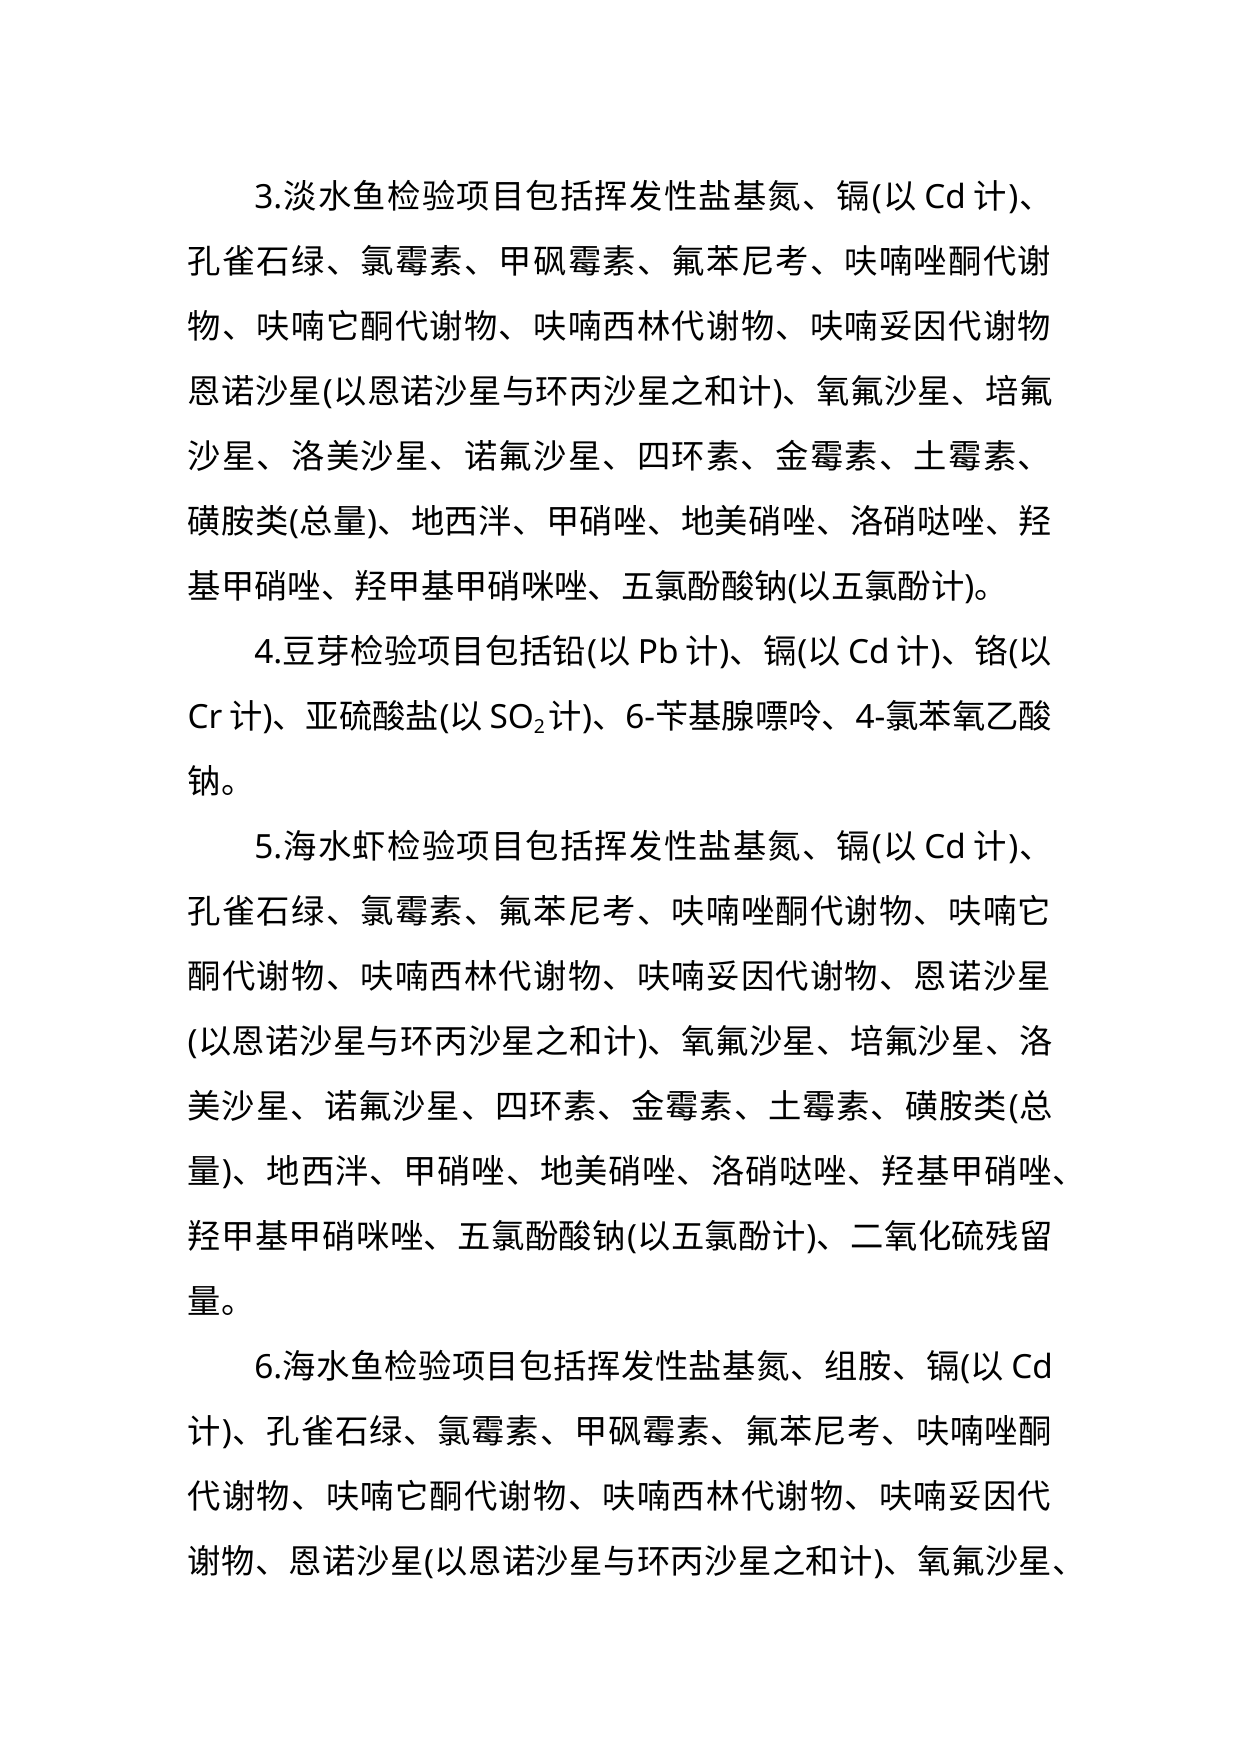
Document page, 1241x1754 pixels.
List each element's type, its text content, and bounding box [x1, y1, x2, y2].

text 5.海水虾检验项目包括挥发性盐基氮、镉(以Cd计)、孔雀石绿、氯霉素、氟苯尼考、呋喃唑酮代谢物、呋喃它酮代谢物、呋喃西林代谢物、呋喃妥因代谢物、恩诺沙星(以恩诺沙星与环丙沙星之和计)、氧氟沙星、培氟沙星、洛美沙星、诺氟沙星、四环素、金霉素、土霉素、磺胺类(总量)、地西泮、甲硝唑、地美硝唑、洛硝哒唑、羟基甲硝唑、羟甲基甲硝咪唑、五氯酚酸钠(以五氯酚计)、二氧化硫残留量。 [187, 812, 1053, 1332]
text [187, 1332, 1053, 1592]
text 3.淡水鱼检验项目包括挥发性盐基氮、镉(以Cd计)、孔雀石绿、氯霉素、甲砜霉素、氟苯尼考、呋喃唑酮代谢物、呋喃它酮代谢物、呋喃西林代谢物、呋喃妥因代谢物、恩诺沙星(以恩诺沙星与环丙沙星之和计)、氧氟沙星、培氟沙星、洛美沙星、诺氟沙星、四环素、金霉素、土霉素、磺胺类(总量)、地西泮、甲硝唑、地美硝唑、洛硝哒唑、羟基甲硝唑、羟甲基甲硝咪唑、五氯酚酸钠(以五氯酚计)。 [187, 162, 1053, 617]
text 4.豆芽检验项目包括铅(以Pb计)、镉(以Cd计)、铬(以Cr计)、亚硫酸盐(以SO2计)、6-苄基腺嘌呤、4-氯苯氧乙酸钠。 [187, 617, 1053, 812]
